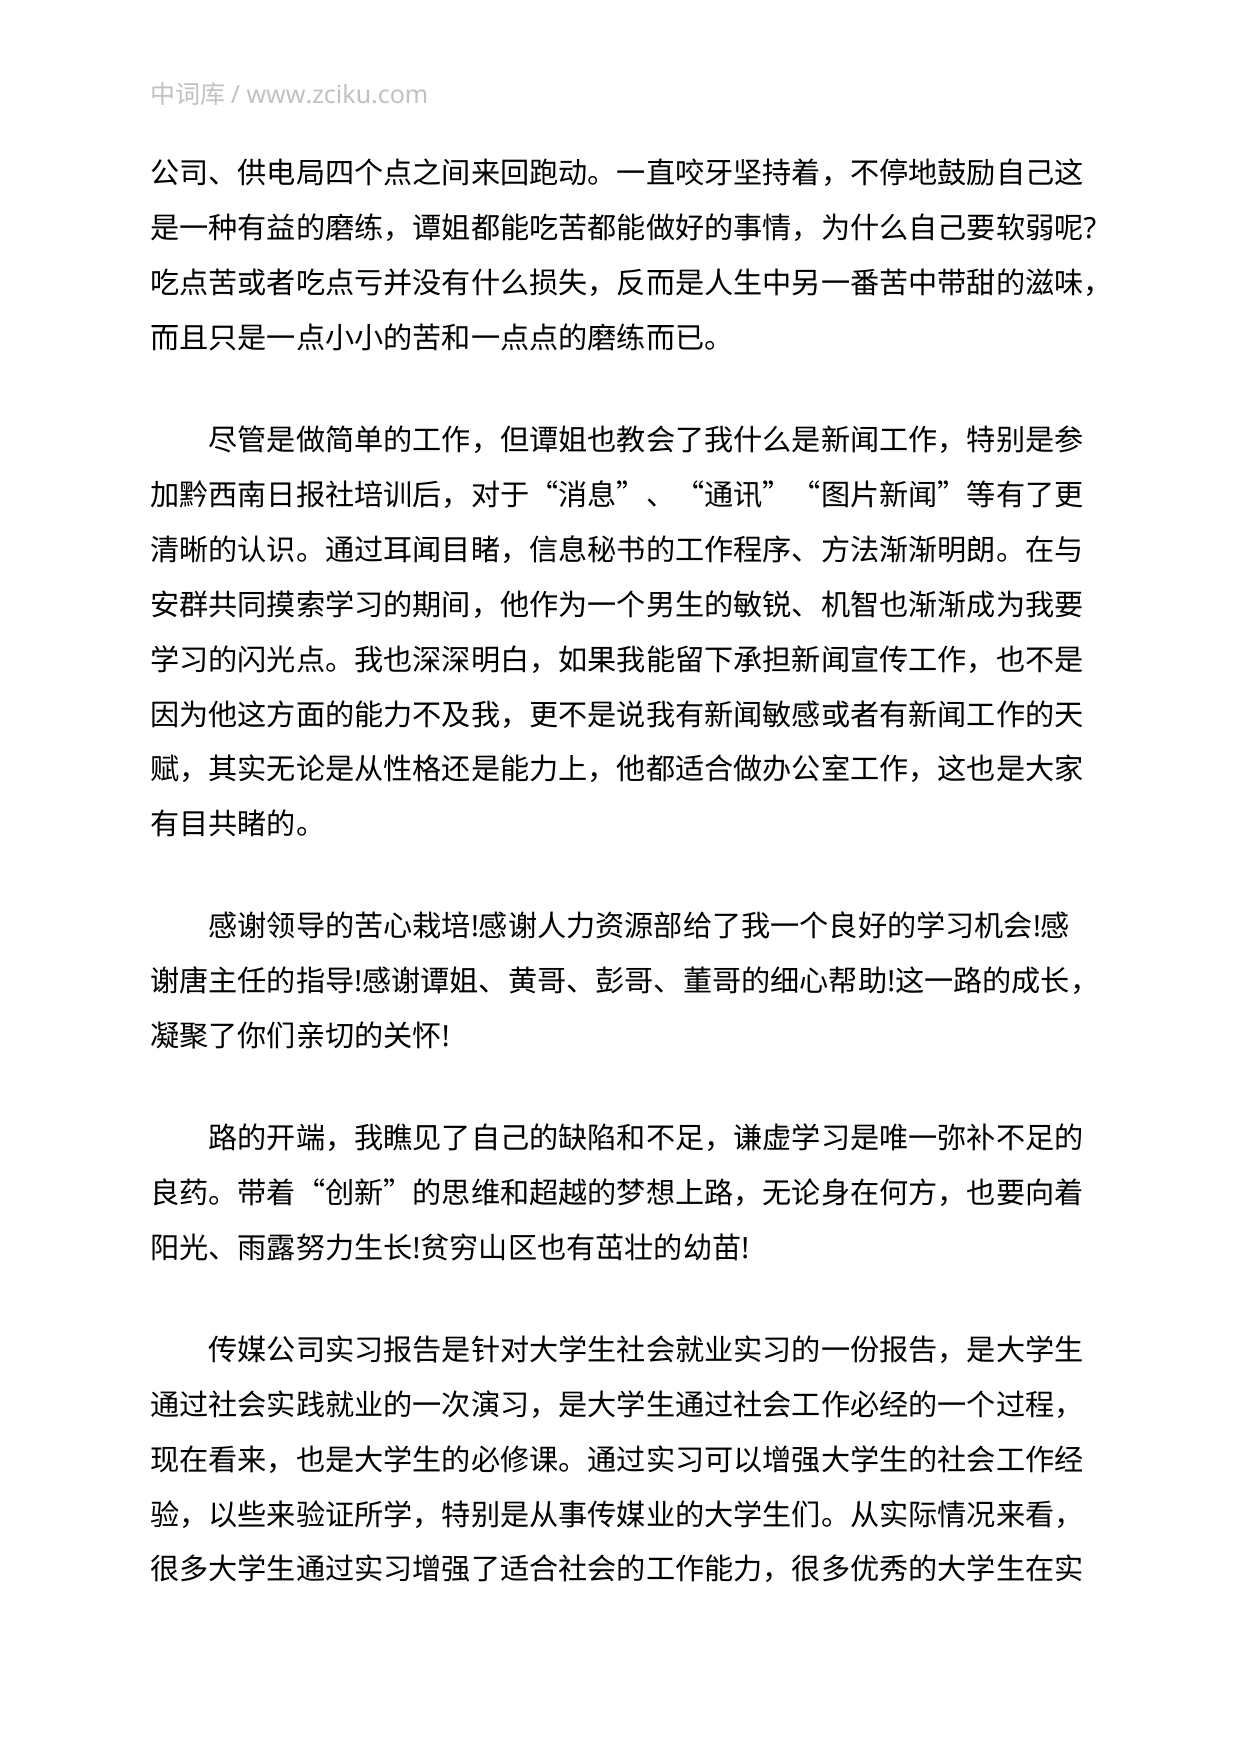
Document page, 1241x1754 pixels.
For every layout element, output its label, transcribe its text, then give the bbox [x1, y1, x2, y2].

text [150, 150, 1090, 357]
text 尽管是做简单的工作，但谭姐也教会了我什么是新闻工作，特别是参加黔西南日报社培训后，对于“消息”、“通讯”“图片新闻”等有了更清晰的认识。通过耳闻目睹，信息秘书的工作程序、方法渐渐明朗。在与安群共同摸索学习的期间，他作为一个男生的敏锐、机智也渐渐成为我要学习的闪光点。我也深深明白，如果我能留下承担新闻宣传工作，也不是因为他这方面的能力不及我，更不是说我有新闻敏感或者有新闻工作的天赋，其实无论是从性格还是能力上，他都适合做办公室工作，这也是大家有目共睹的。 [150, 417, 1090, 843]
text 感谢领导的苦心栽培!感谢人力资源部给了我一个良好的学习机会!感谢唐主任的指导!感谢谭姐、黄哥、彭哥、董哥的细心帮助!这一路的成长，凝聚了你们亲切的关怀! [150, 903, 1090, 1055]
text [150, 1326, 1090, 1588]
text 路的开端，我瞧见了自己的缺陷和不足，谦虚学习是唯一弥补不足的良药。带着“创新”的思维和超越的梦想上路，无论身在何方，也要向着阳光、雨露努力生长!贫穷山区也有茁壮的幼苗! [150, 1114, 1090, 1267]
